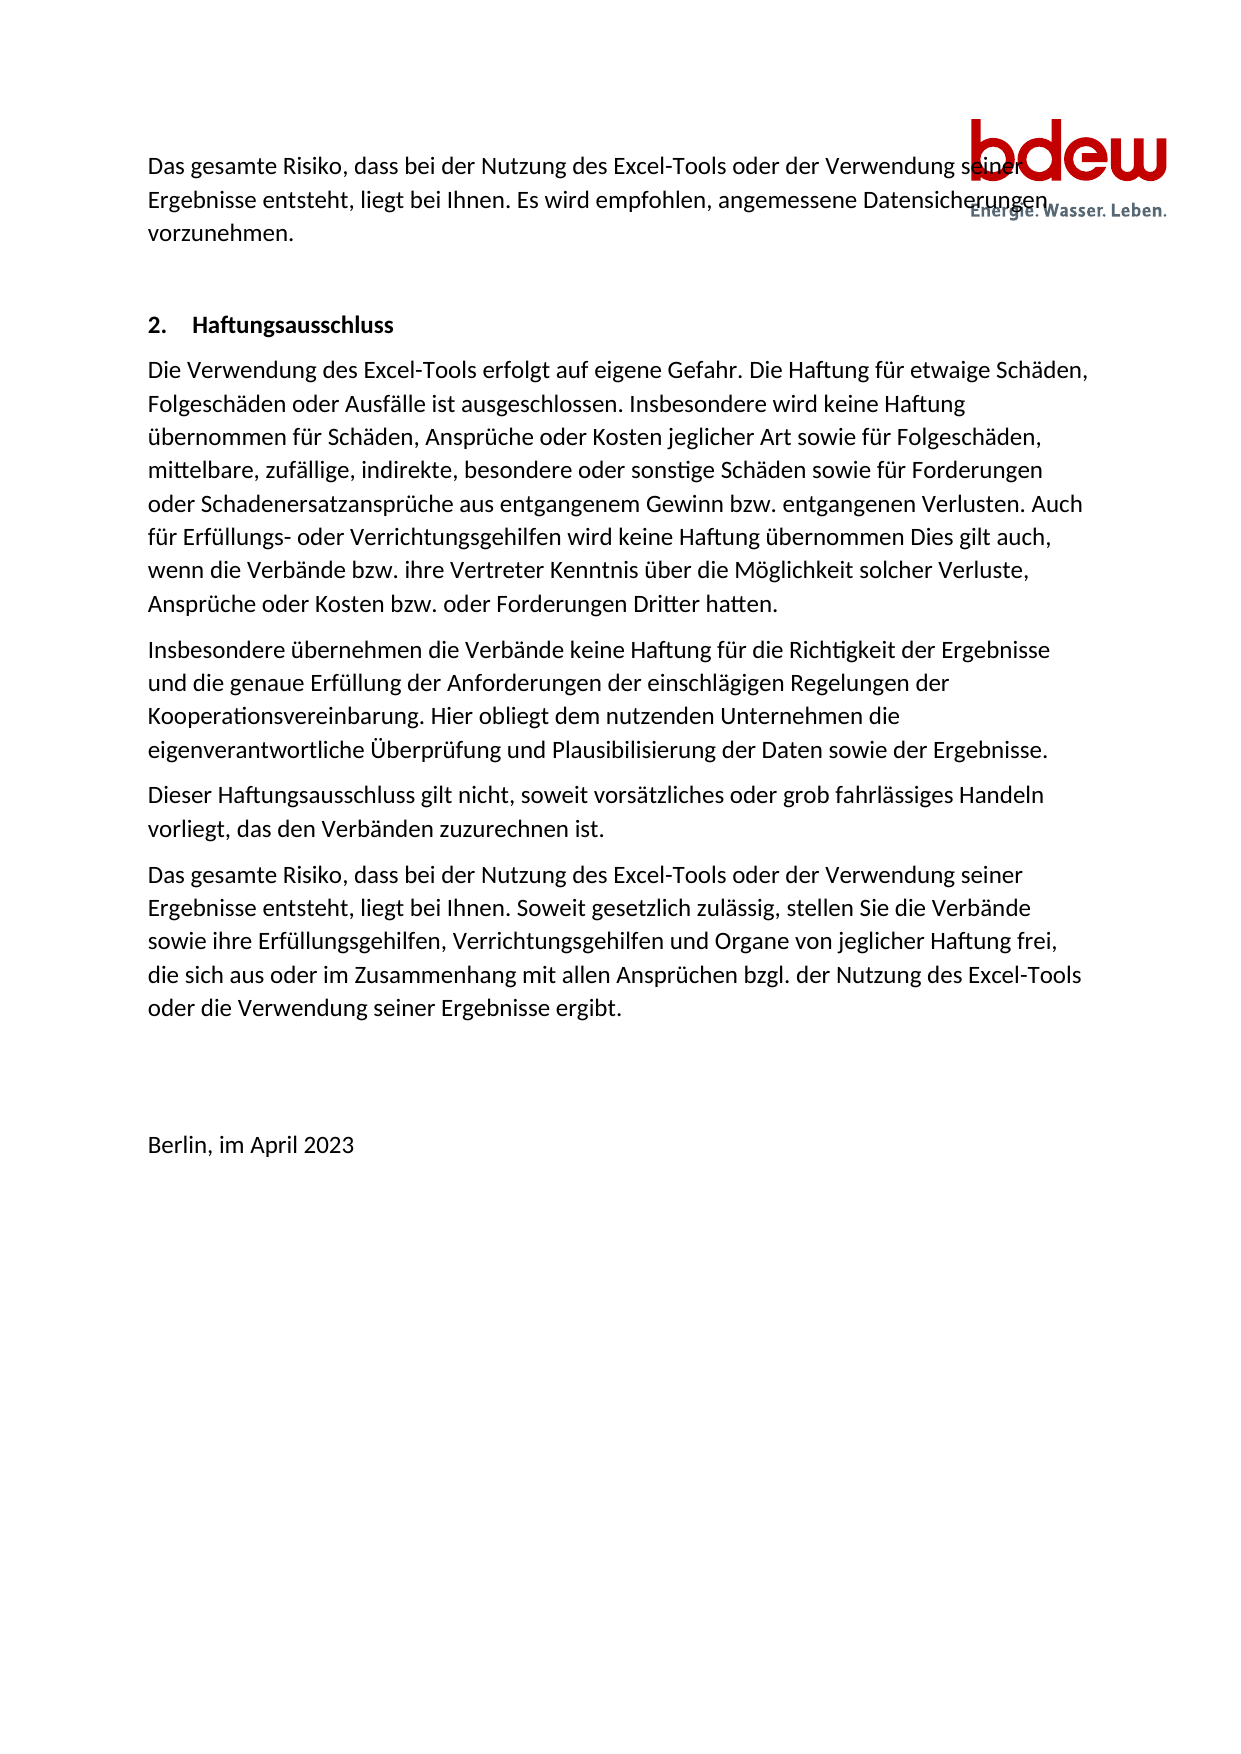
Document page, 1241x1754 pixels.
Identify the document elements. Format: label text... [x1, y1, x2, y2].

text Berlin, im April 2023 [148, 1127, 1092, 1160]
list Haftungsausschluss [148, 306, 1092, 339]
text Insbesondere übernehmen die Verbände keine Haftung für die Richtigkeit der Ergebnisse und die genaue Erfüllung der Anforderungen der einschlägigen Regelungen der Kooperationsvereinbarung. Hier obliegt dem nutzenden Unternehmen die eigenverantwortliche Überprüfung und Plausibilisierung der Daten sowie der Ergebnisse. [148, 631, 1092, 764]
text Das gesamte Risiko, dass bei der Nutzung des Excel-Tools oder der Verwendung seiner Ergebnisse entsteht, liegt bei Ihnen. Soweit gesetzlich zulässig, stellen Sie die Verbände sowie ihre Erfüllungsgehilfen, Verrichtungsgehilfen und Organe von jeglicher Haftung frei, die sich aus oder im Zusammenhang mit allen Ansprüchen bzgl. der Nutzung des Excel-Tools oder die Verwendung seiner Ergebnisse ergibt. [148, 856, 1092, 1023]
text Dieser Haftungsausschluss gilt nicht, soweit vorsätzliches oder grob fahrlässiges Handeln vorliegt, das den Verbänden zuzurechnen ist. [148, 777, 1092, 843]
text Die Verwendung des Excel-Tools erfolgt auf eigene Gefahr. Die Haftung für etwaige Schäden, Folgeschäden oder Ausfälle ist ausgeschlossen. Insbesondere wird keine Haftung übernommen für Schäden, Ansprüche oder Kosten jeglicher Art sowie für Folgeschäden, mittelbare, zufällige, indirekte, besondere oder sonstige Schäden sowie für Forderungen oder Schadenersatzansprüche aus entgangenem Gewinn bzw. entgangenen Verlusten. Auch für Erfüllungs- oder Verrichtungsgehilfen wird keine Haftung übernommen Dies gilt auch, wenn die Verbände bzw. ihre Vertreter Kenntnis über die Möglichkeit solcher Verluste, Ansprüche oder Kosten bzw. oder Forderungen Dritter hatten. [148, 352, 1092, 618]
text Das gesamte Risiko, dass bei der Nutzung des Excel-Tools oder der Verwendung seiner Ergebnisse entsteht, liegt bei Ihnen. Es wird empfohlen, angemessene Datensicherungen vorzunehmen. [148, 148, 1092, 248]
